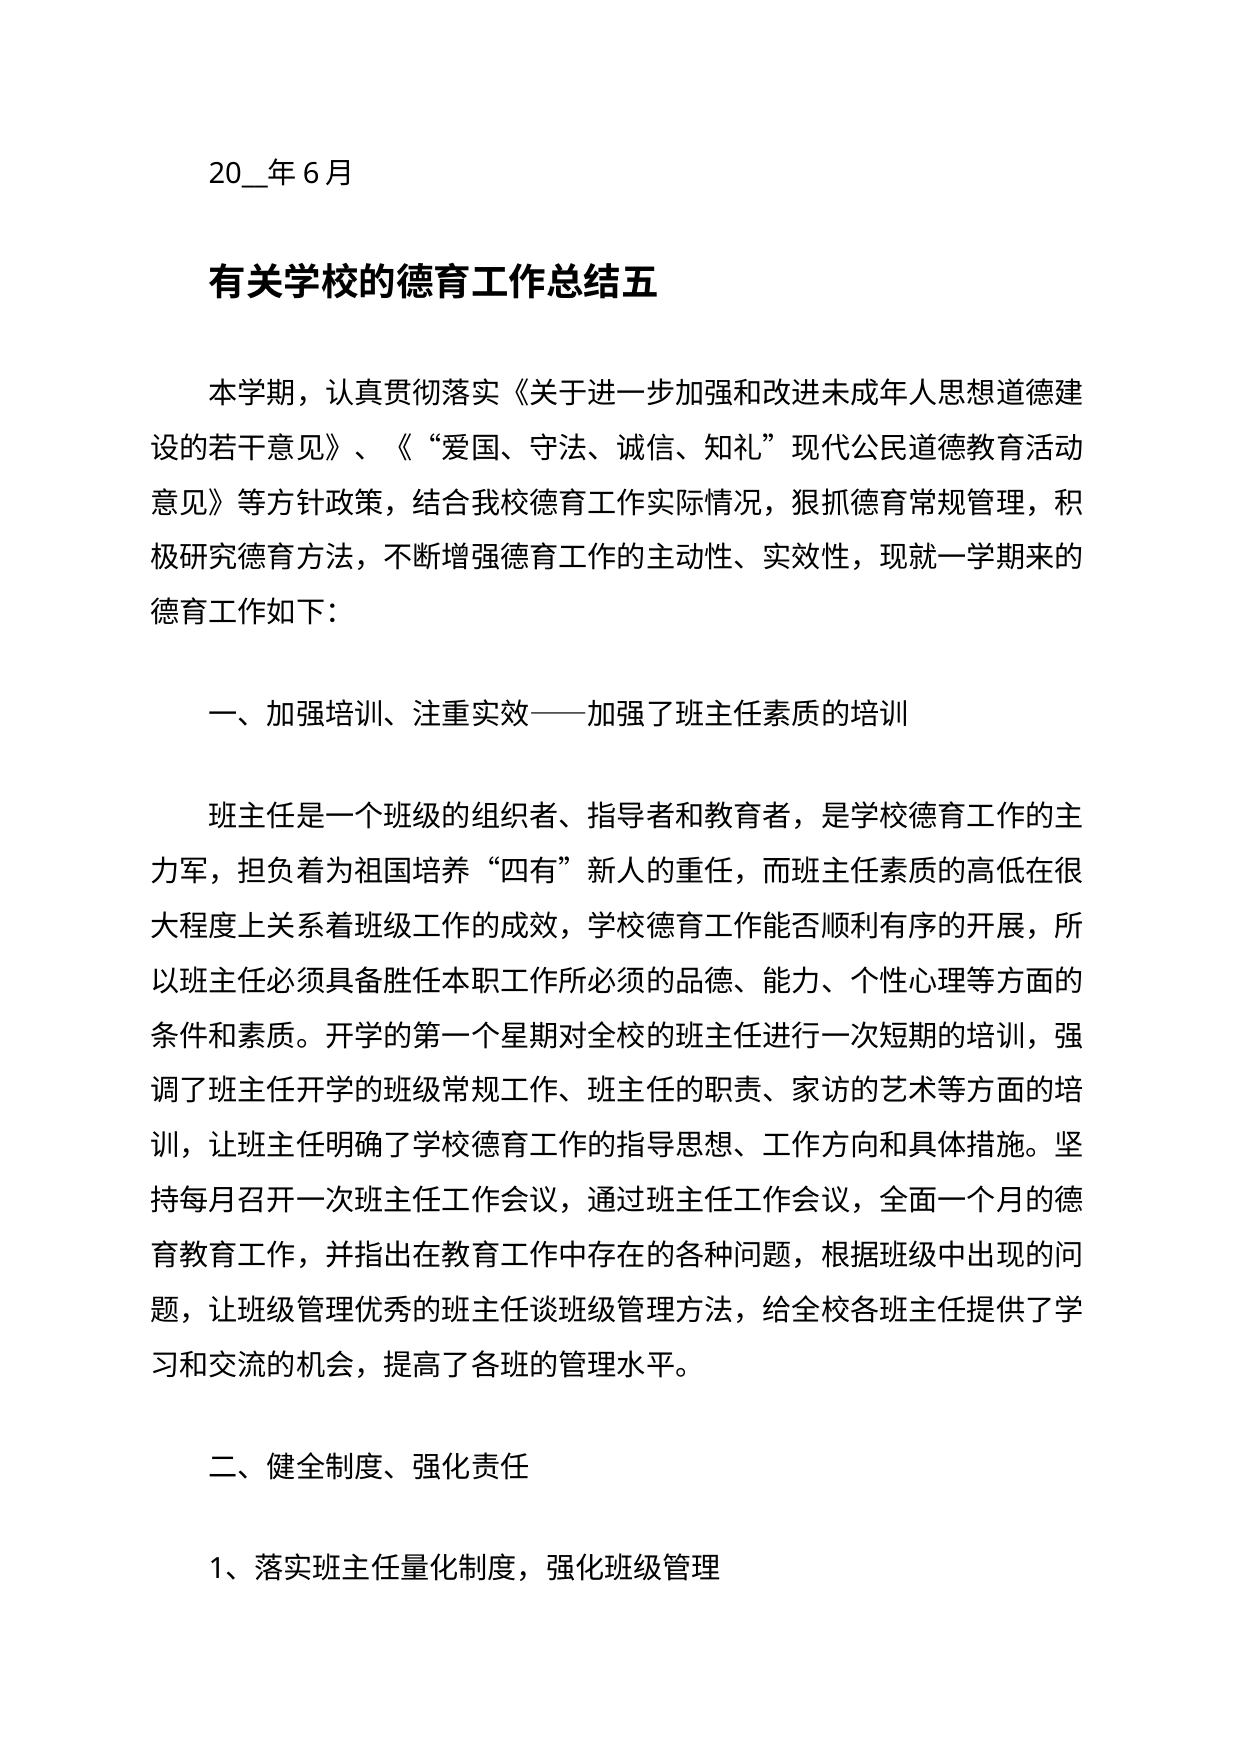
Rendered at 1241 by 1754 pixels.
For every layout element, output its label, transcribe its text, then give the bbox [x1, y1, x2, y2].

text 二、健全制度、强化责任 [150, 1443, 1090, 1486]
text 一、加强培训、注重实效——加强了班主任素质的培训 [150, 691, 1090, 733]
text 本学期，认真贯彻落实《关于进一步加强和改进未成年人思想道德建设的若干意见》、《“爱国、守法、诚信、知礼”现代公民道德教育活动意见》等方针政策，结合我校德育工作实际情况，狠抓德育常规管理，积极研究德育方法，不断增强德育工作的主动性、实效性，现就一学期来的德育工作如下： [150, 369, 1090, 631]
text 1、落实班主任量化制度，强化班级管理 [150, 1545, 1090, 1587]
text 班主任是一个班级的组织者、指导者和教育者，是学校德育工作的主力军，担负着为祖国培养“四有”新人的重任，而班主任素质的高低在很大程度上关系着班级工作的成效，学校德育工作能否顺利有序的开展，所以班主任必须具备胜任本职工作所必须的品德、能力、个性心理等方面的条件和素质。开学的第一个星期对全校的班主任进行一次短期的培训，强调了班主任开学的班级常规工作、班主任的职责、家访的艺术等方面的培训，让班主任明确了学校德育工作的指导思想、工作方向和具体措施。坚持每月召开一次班主任工作会议，通过班主任工作会议，全面一个月的德育教育工作，并指出在教育工作中存在的各种问题，根据班级中出现的问题，让班级管理优秀的班主任谈班级管理方法，给全校各班主任提供了学习和交流的机会，提高了各班的管理水平。 [150, 792, 1090, 1384]
text 有关学校的德育工作总结五 [150, 252, 1090, 306]
text 20__年6月 [150, 150, 1090, 192]
